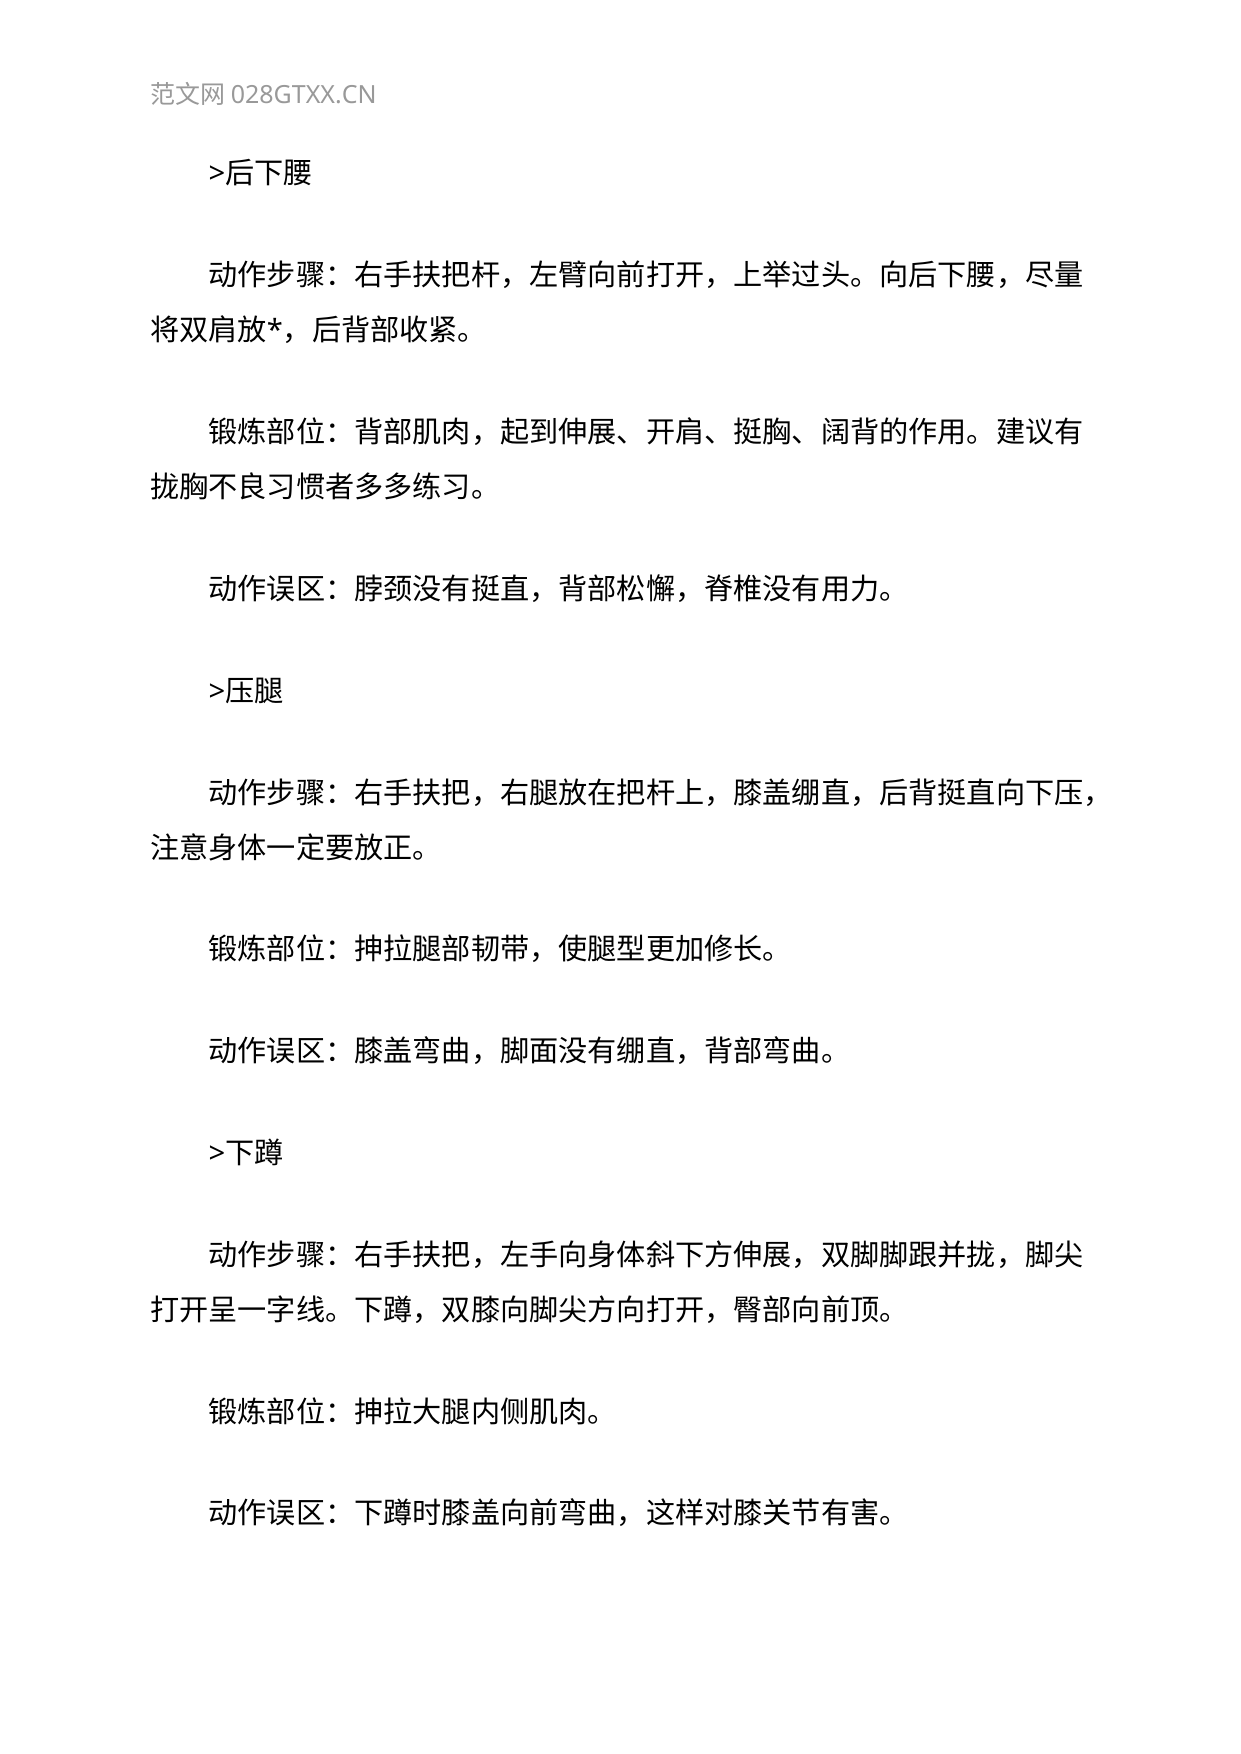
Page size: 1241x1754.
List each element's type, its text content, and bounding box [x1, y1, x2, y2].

text 动作误区：下蹲时膝盖向前弯曲，这样对膝关节有害。 [150, 1490, 1090, 1532]
text >后下腰 [150, 150, 1090, 192]
text >压腿 [150, 667, 1090, 710]
text 动作步骤：右手扶把，左手向身体斜下方伸展，双脚脚跟并拢，脚尖打开呈一字线。下蹲，双膝向脚尖方向打开，臀部向前顶。 [150, 1231, 1090, 1329]
text 锻炼部位：抻拉大腿内侧肌肉。 [150, 1388, 1090, 1430]
text 锻炼部位：背部肌肉，起到伸展、开肩、挺胸、阔背的作用。建议有拢胸不良习惯者多多练习。 [150, 409, 1090, 506]
text >下蹲 [150, 1129, 1090, 1172]
text 动作步骤：右手扶把，右腿放在把杆上，膝盖绷直，后背挺直向下压，注意身体一定要放正。 [150, 769, 1090, 866]
text 动作误区：膝盖弯曲，脚面没有绷直，背部弯曲。 [150, 1028, 1090, 1070]
text 动作误区：脖颈没有挺直，背部松懈，脊椎没有用力。 [150, 566, 1090, 608]
text 锻炼部位：抻拉腿部韧带，使腿型更加修长。 [150, 926, 1090, 968]
text 动作步骤：右手扶把杆，左臂向前打开，上举过头。向后下腰，尽量将双肩放*，后背部收紧。 [150, 252, 1090, 349]
